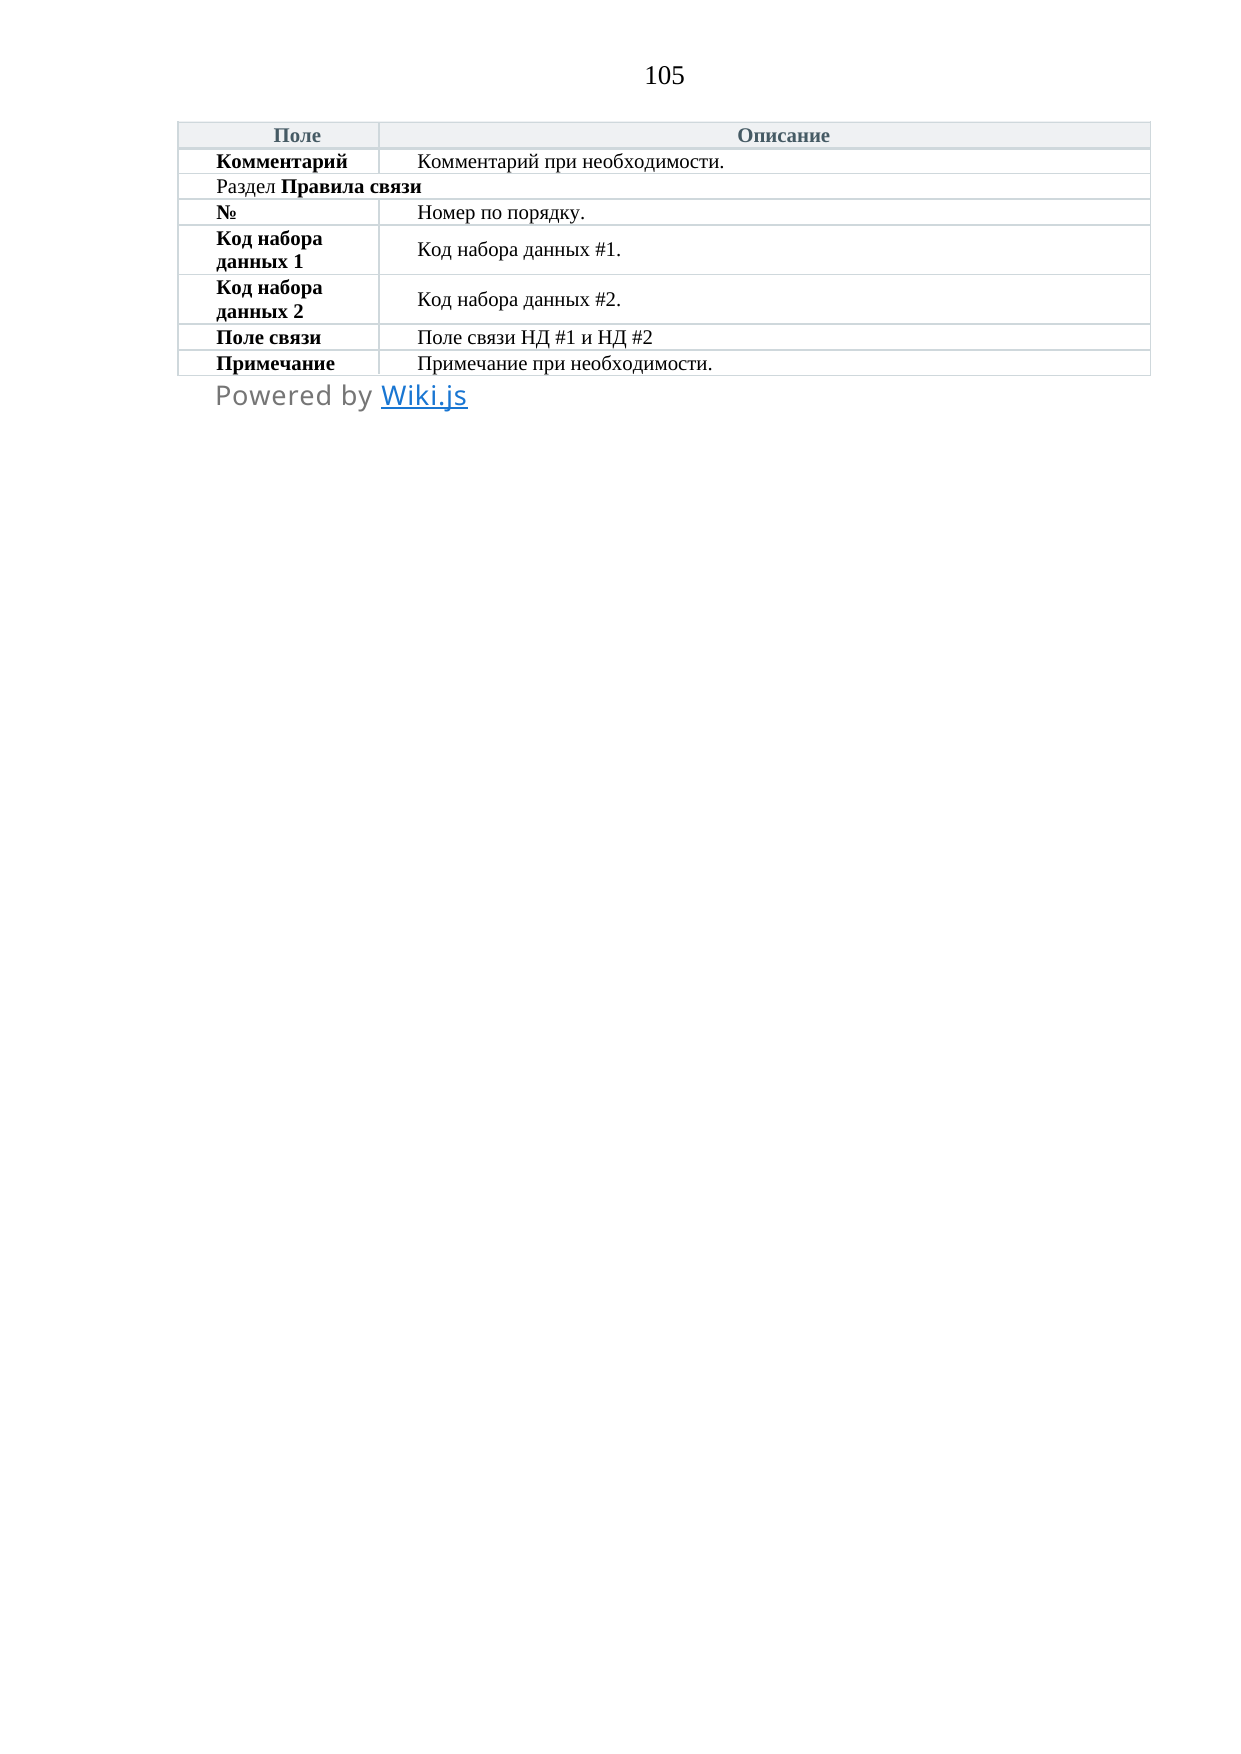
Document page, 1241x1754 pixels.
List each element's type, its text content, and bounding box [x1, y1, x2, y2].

table_cell Примечание [179, 351, 378, 374]
table_cell Примечание при необходимости. [380, 351, 1150, 374]
table_cell Код набора данных #1. [380, 226, 1150, 273]
table_cell Поле связи НД #1 и НД #2 [380, 325, 1150, 349]
table_cell Поле связи [179, 325, 378, 349]
table_header Поле [179, 123, 378, 147]
table_cell Код набора данных 2 [179, 275, 378, 323]
table_cell Код набора данных #2. [380, 275, 1150, 323]
table_cell Комментарий [179, 150, 378, 173]
table_cell Комментарий при необходимости. [380, 150, 1150, 173]
table_cell Раздел Правила связи [179, 174, 1150, 198]
table_cell № [179, 200, 378, 224]
table_cell Номер по порядку. [380, 200, 1150, 224]
table_cell Код набора данных 1 [179, 226, 378, 273]
text Powered by Wiki.js [215, 376, 1152, 413]
table_header Описание [380, 123, 1150, 147]
